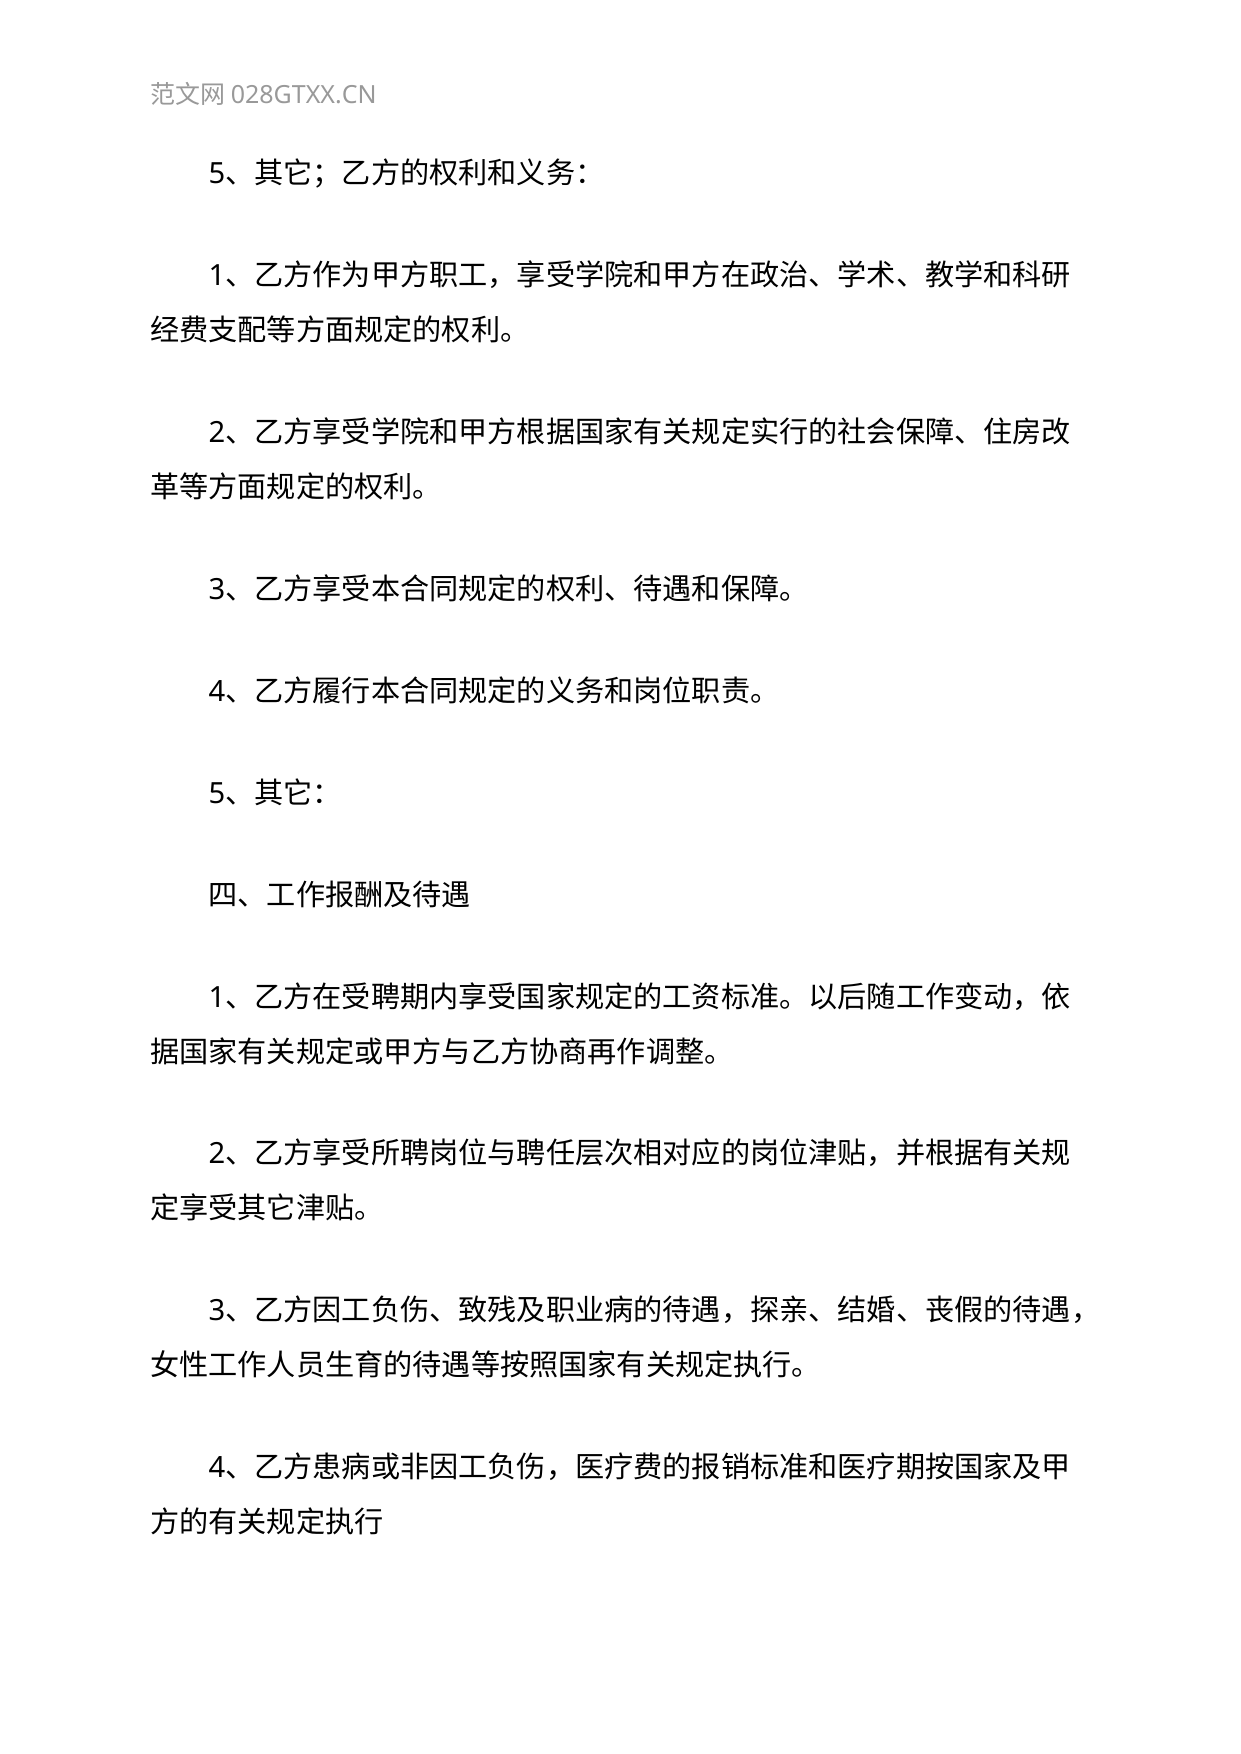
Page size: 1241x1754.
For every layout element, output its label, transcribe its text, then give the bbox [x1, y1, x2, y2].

text 4、乙方患病或非因工负伤，医疗费的报销标准和医疗期按国家及甲方的有关规定执行 [150, 1443, 1090, 1541]
text 5、其它；乙方的权利和义务： [150, 150, 1090, 192]
text 5、其它： [150, 769, 1090, 812]
text 4、乙方履行本合同规定的义务和岗位职责。 [150, 667, 1090, 710]
text 3、乙方因工负伤、致残及职业病的待遇，探亲、结婚、丧假的待遇，女性工作人员生育的待遇等按照国家有关规定执行。 [150, 1287, 1090, 1384]
text 1、乙方作为甲方职工，享受学院和甲方在政治、学术、教学和科研经费支配等方面规定的权利。 [150, 252, 1090, 349]
text 1、乙方在受聘期内享受国家规定的工资标准。以后随工作变动，依据国家有关规定或甲方与乙方协商再作调整。 [150, 973, 1090, 1071]
text 四、工作报酬及待遇 [150, 871, 1090, 914]
text 2、乙方享受所聘岗位与聘任层次相对应的岗位津贴，并根据有关规定享受其它津贴。 [150, 1130, 1090, 1227]
text 2、乙方享受学院和甲方根据国家有关规定实行的社会保障、住房改革等方面规定的权利。 [150, 409, 1090, 506]
text 3、乙方享受本合同规定的权利、待遇和保障。 [150, 566, 1090, 608]
